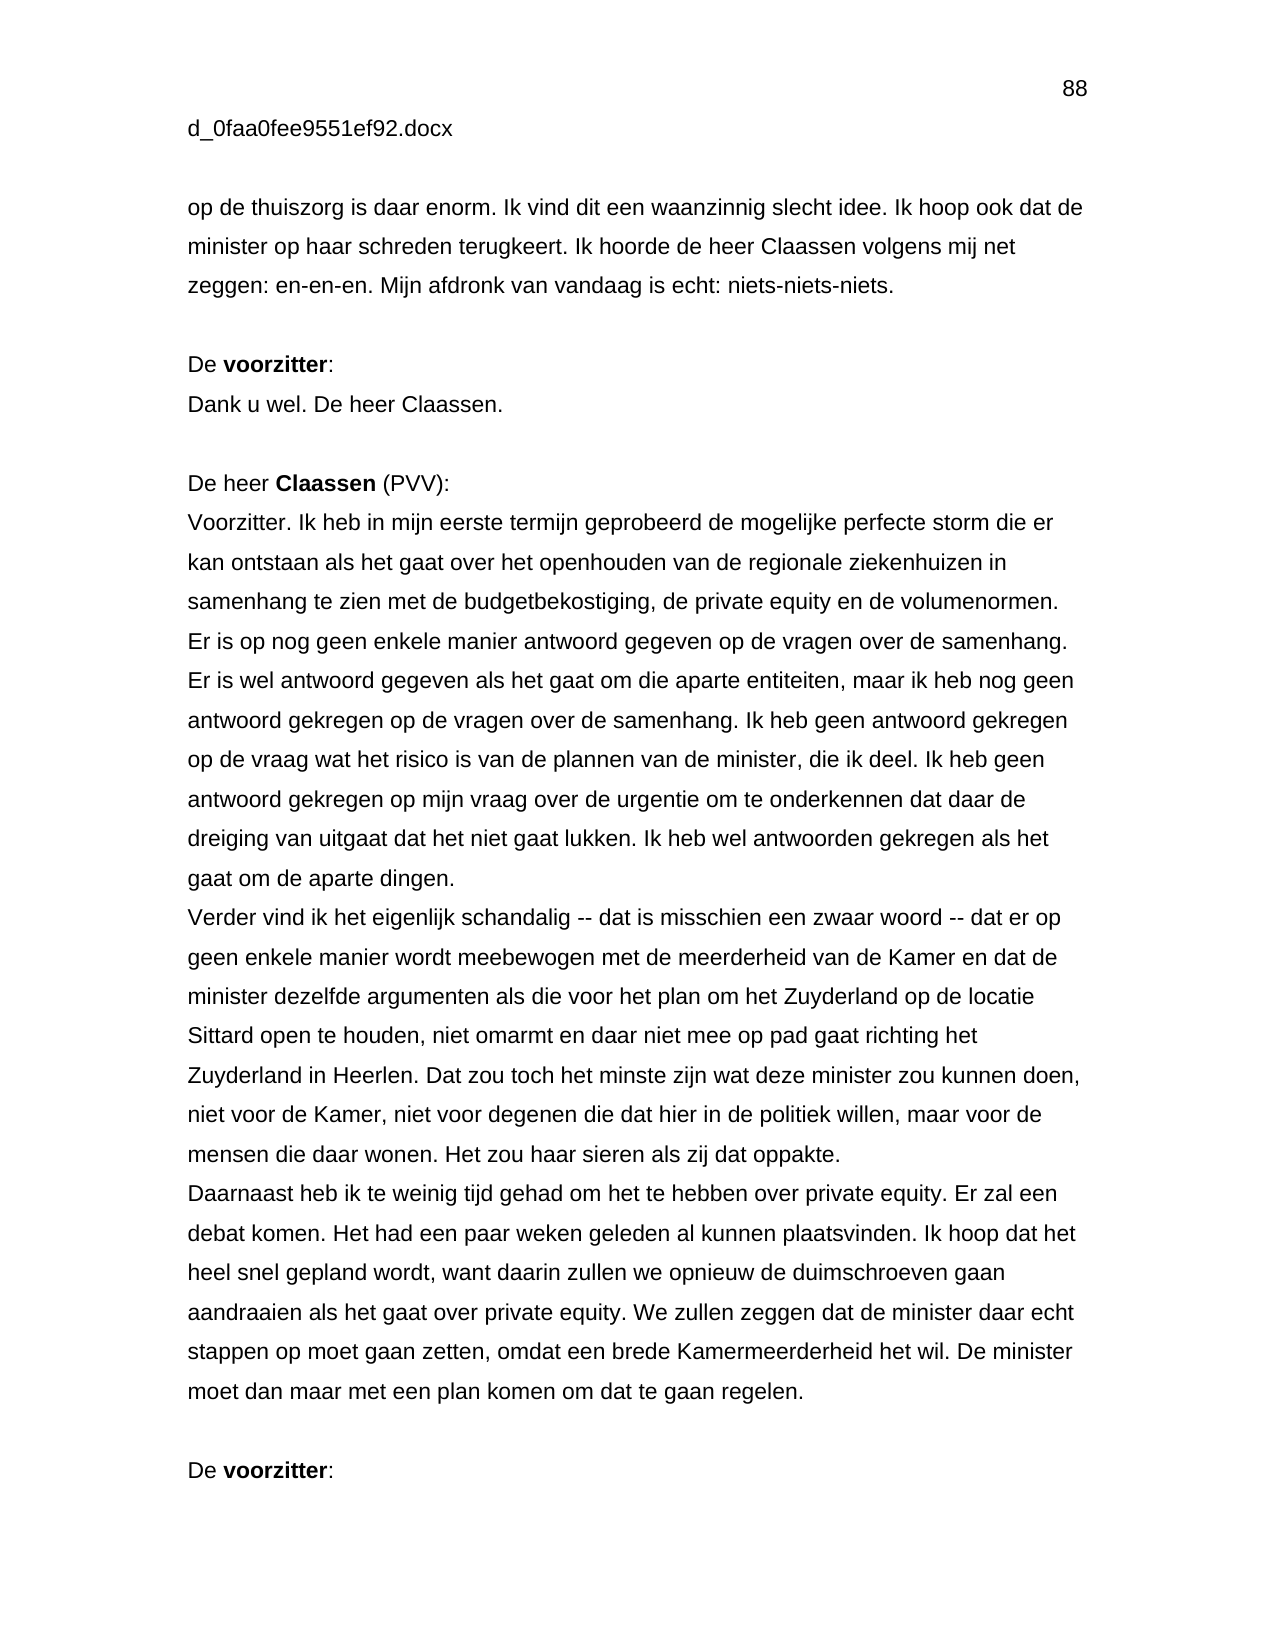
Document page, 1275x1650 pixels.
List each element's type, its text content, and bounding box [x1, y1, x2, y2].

text Verder vind ik het eigenlijk schandalig -- dat is misschien een zwaar woord -- dat er op geen enkele manier wordt meebewogen met de meerderheid van de Kamer en dat de minister dezelfde argumenten als die voor het plan om het Zuyderland op de locatie Sittard open te houden, niet omarmt en daar niet mee op pad gaat richting het Zuyderland in Heerlen. Dat zou toch het minste zijn wat deze minister zou kunnen doen, niet voor de Kamer, niet voor degenen die dat hier in de politiek willen, maar voor de mensen die daar wonen. Het zou haar sieren als zij dat oppakte. [187, 904, 1087, 1167]
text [187, 193, 1087, 299]
text De heer Claassen (PVV): [187, 470, 1087, 496]
text De voorzitter: [187, 1457, 1087, 1483]
text Daarnaast heb ik te weinig tijd gehad om het te hebben over private equity. Er zal een debat komen. Het had een paar weken geleden al kunnen plaatsvinden. Ik hoop dat het heel snel gepland wordt, want daarin zullen we opnieuw de duimschroeven gaan aandraaien als het gaat over private equity. We zullen zeggen dat de minister daar echt stappen op moet gaan zetten, omdat een brede Kamermeerderheid het wil. De minister moet dan maar met een plan komen om dat te gaan regelen. [187, 1180, 1087, 1404]
text De voorzitter: [187, 351, 1087, 378]
text Dank u wel. De heer Claassen. [187, 391, 1087, 417]
text Voorzitter. Ik heb in mijn eerste termijn geprobeerd de mogelijke perfecte storm die er kan ontstaan als het gaat over het openhouden van de regionale ziekenhuizen in samenhang te zien met de budgetbekostiging, de private equity en de volumenormen. Er is op nog geen enkele manier antwoord gegeven op de vragen over de samenhang. Er is wel antwoord gegeven als het gaat om die aparte entiteiten, maar ik heb nog geen antwoord gekregen op de vragen over de samenhang. Ik heb geen antwoord gekregen op de vraag wat het risico is van de plannen van de minister, die ik deel. Ik heb geen antwoord gekregen op mijn vraag over de urgentie om te onderkennen dat daar de dreiging van uitgaat dat het niet gaat lukken. Ik heb wel antwoorden gekregen als het gaat om de aparte dingen. [187, 509, 1087, 891]
